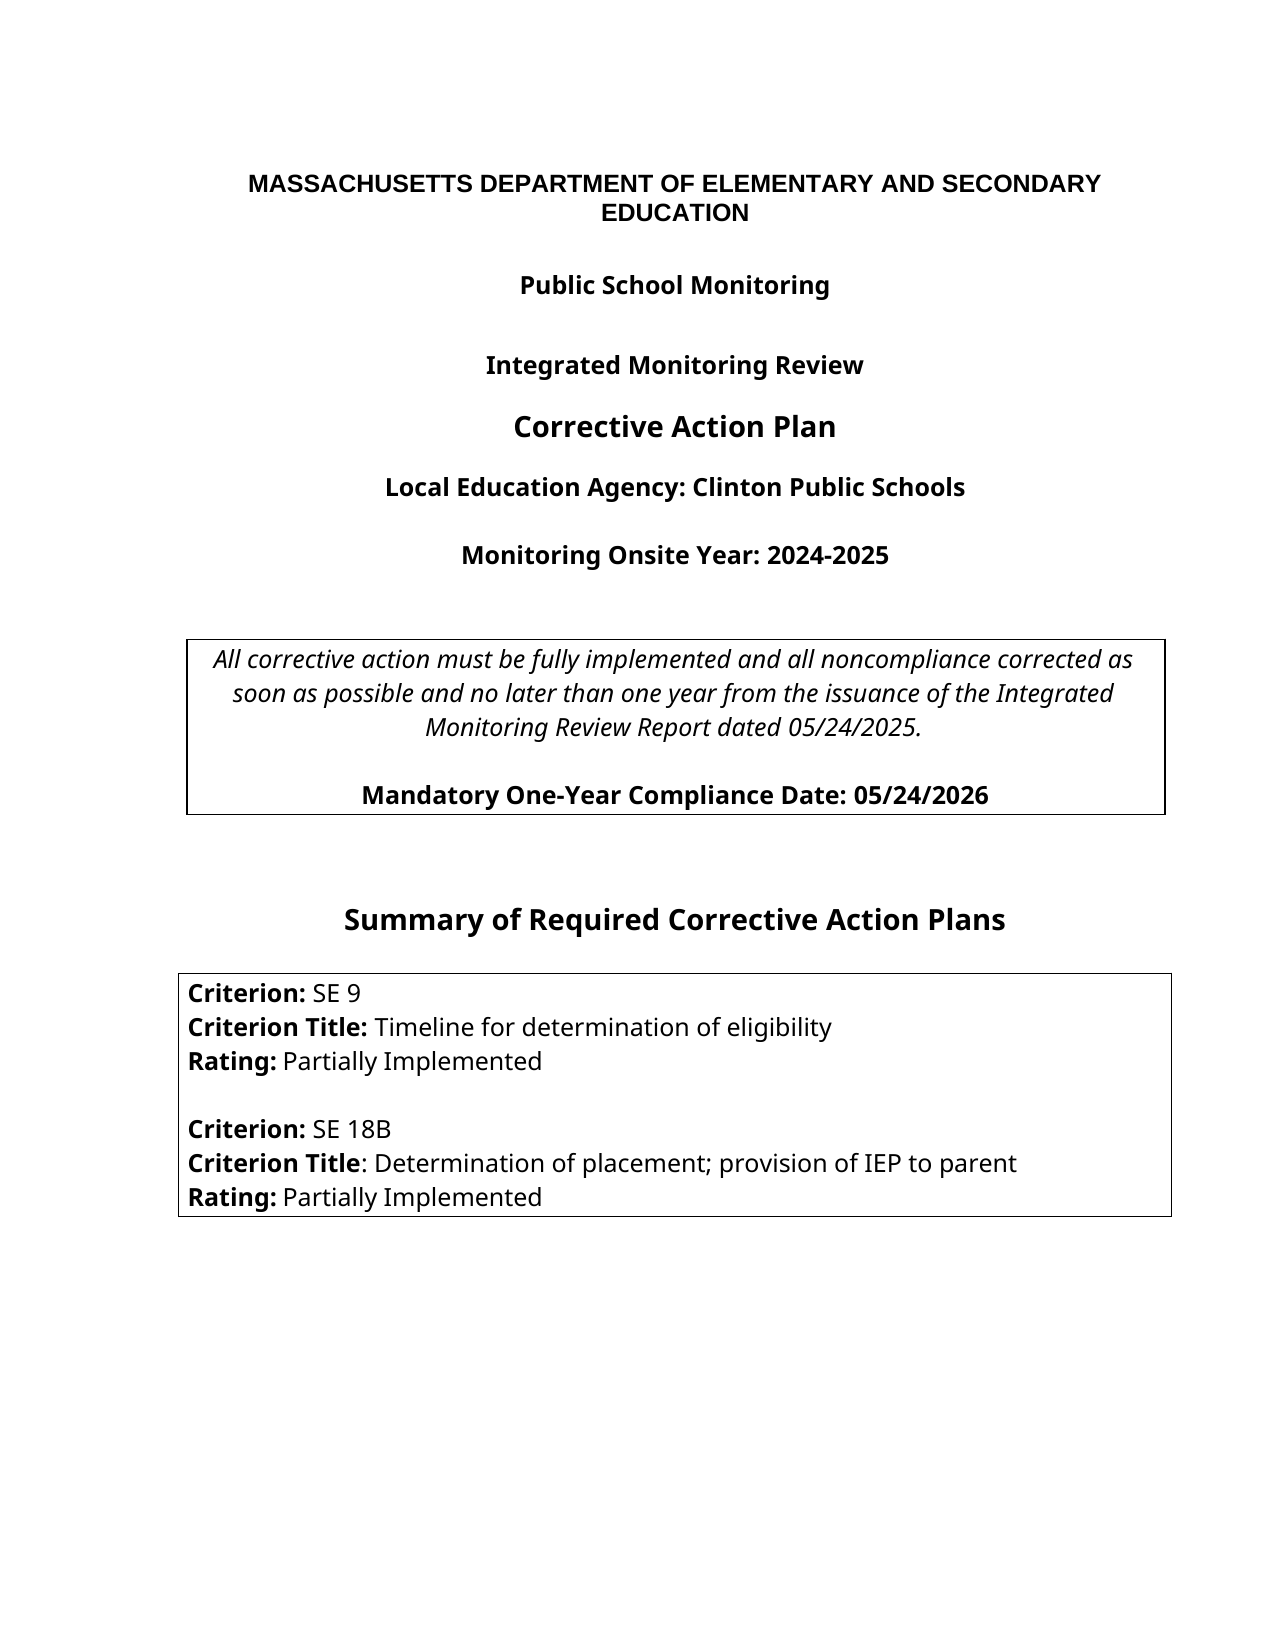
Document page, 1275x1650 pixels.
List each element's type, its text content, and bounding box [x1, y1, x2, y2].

text Criterion: SE 9 [179, 974, 1171, 1010]
text All corrective action must be fully implemented and all noncompliance corrected as soon as possible and no later than one year from the issuance of the Integrated Monitoring Review Report dated 05/24/2025. [188, 640, 1164, 744]
text Integrated Monitoring Review [187, 348, 1162, 382]
text Criterion: SE 18B [187, 1112, 1162, 1146]
subtitle Corrective Action Plan [187, 407, 1162, 446]
subtitle Summary of Required Corrective Action Plans [187, 899, 1162, 938]
text Mandatory One-Year Compliance Date: 05/24/2026 [188, 775, 1164, 814]
title Monitoring Onsite Year: 2024-2025 [187, 537, 1162, 571]
text Rating: Partially Implemented [179, 1177, 1171, 1216]
text Criterion Title: Timeline for determination of eligibility [187, 1010, 1162, 1044]
text Rating: Partially Implemented [187, 1044, 1162, 1078]
text Public School Monitoring [187, 267, 1162, 302]
text Criterion Title: Determination of placement; provision of IEP to parent [187, 1146, 1162, 1177]
title Local Education Agency: Clinton Public Schools [187, 469, 1162, 503]
text MASSACHUSETTS DEPARTMENT OF ELEMENTARY AND SECONDARY EDUCATION [187, 169, 1162, 227]
